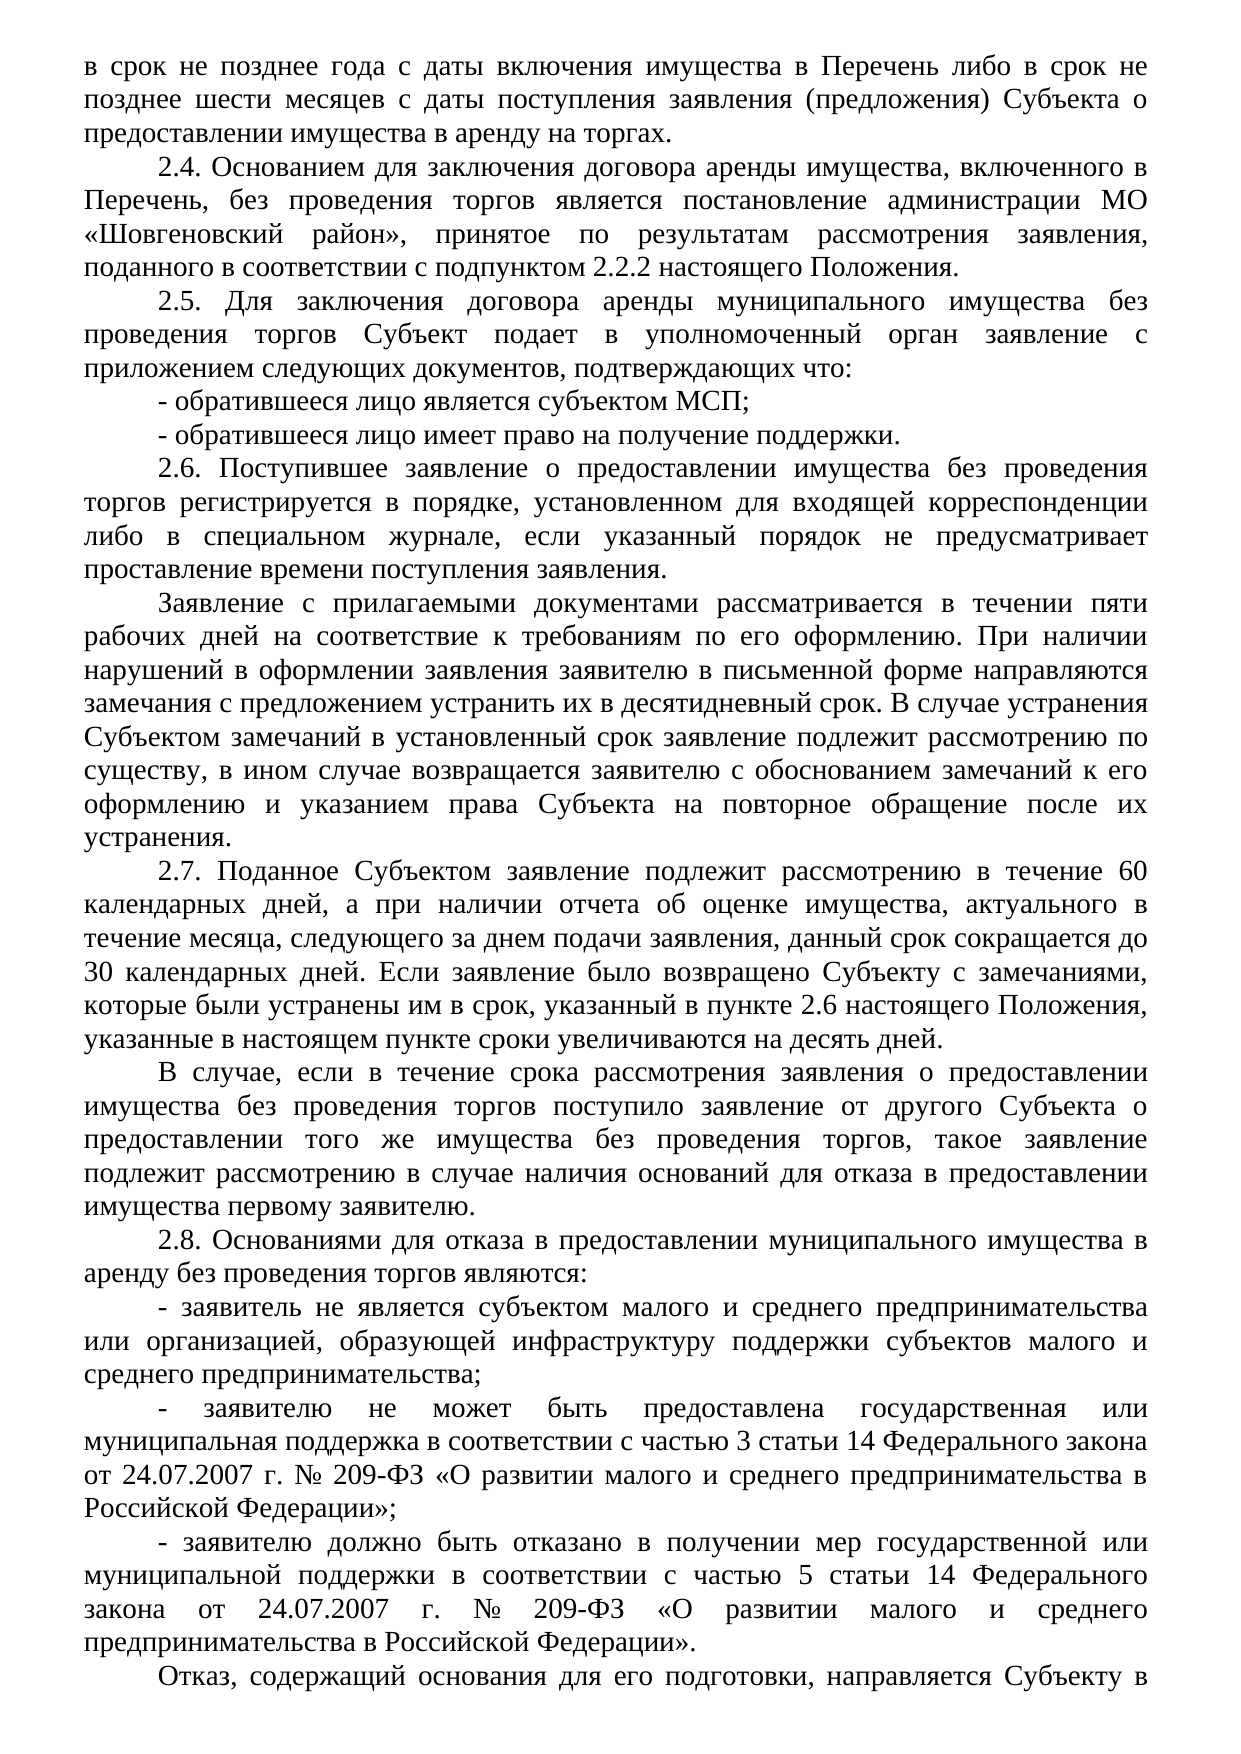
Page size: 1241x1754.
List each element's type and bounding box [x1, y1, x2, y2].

table_header [78, 44, 1155, 1695]
